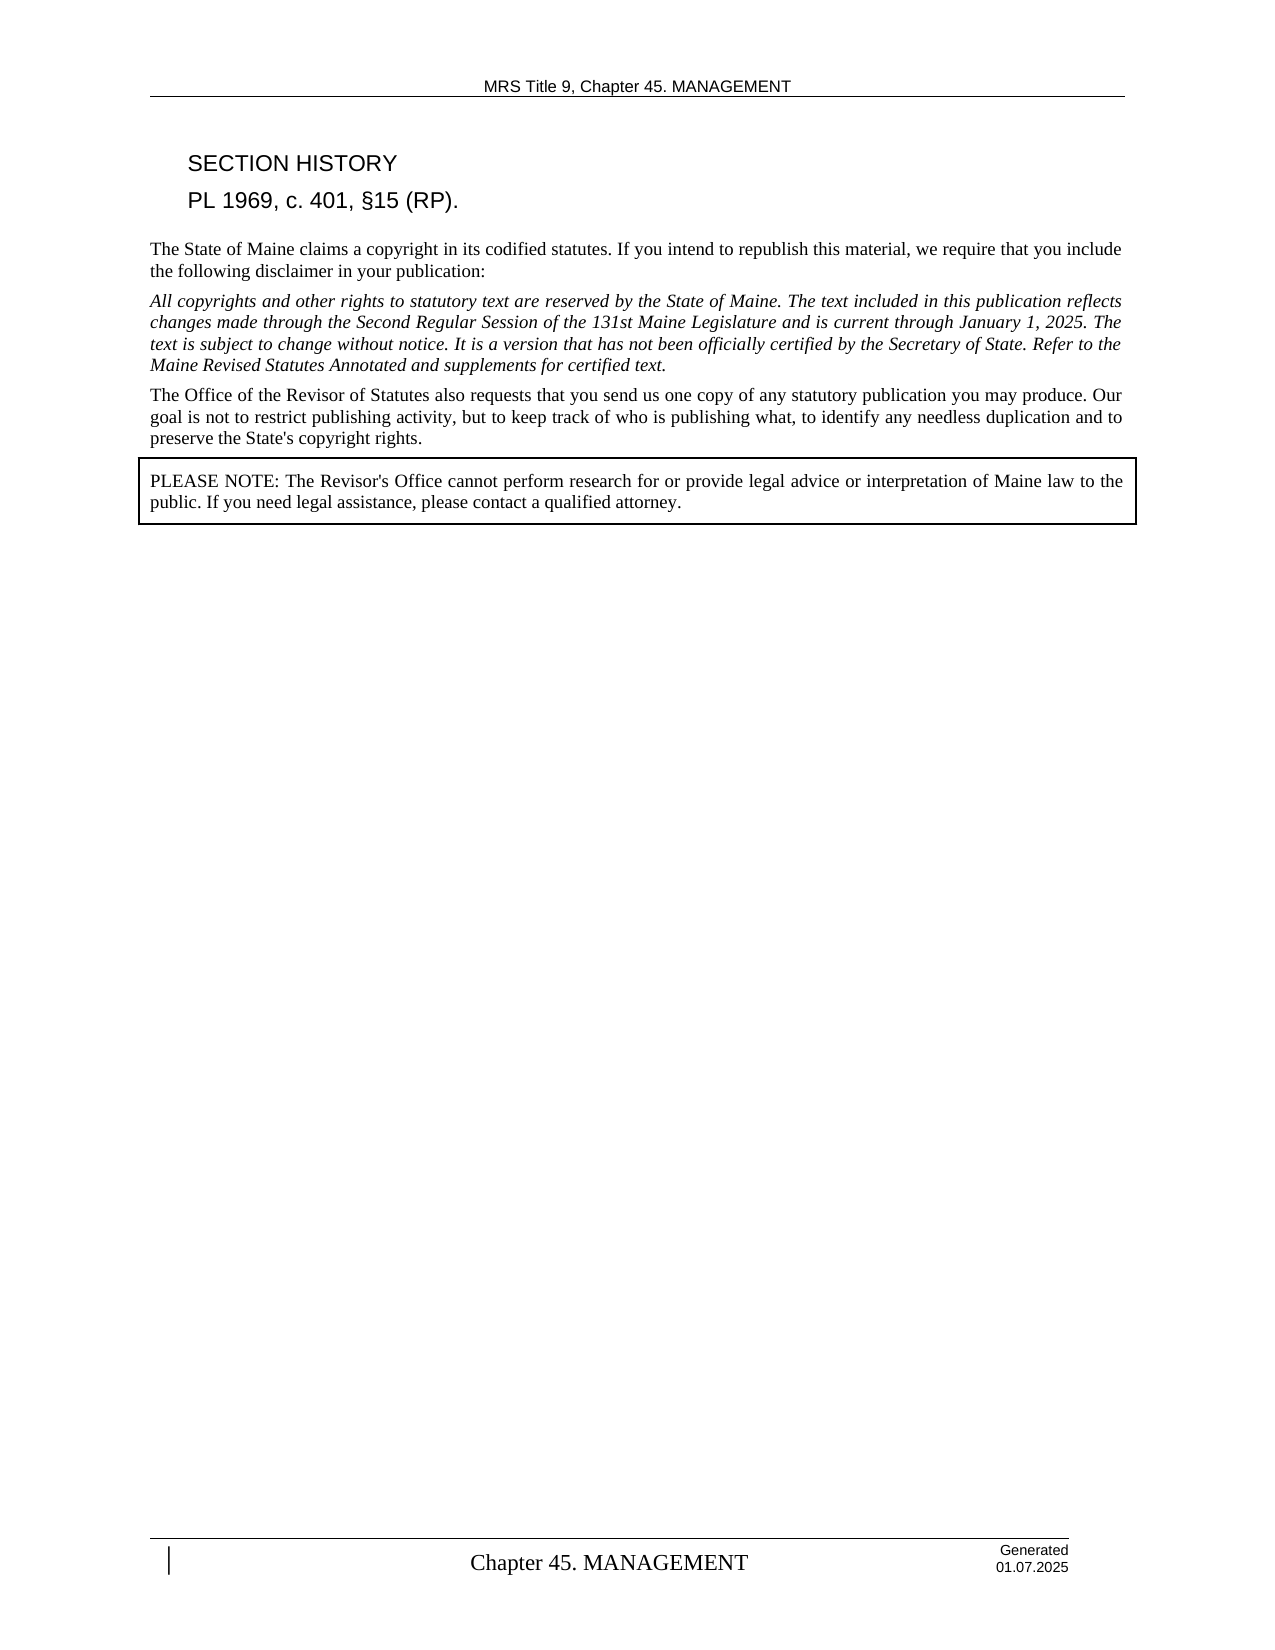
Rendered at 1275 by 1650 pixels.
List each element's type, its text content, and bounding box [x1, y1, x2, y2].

text The Office of the Revisor of Statutes also requests that you send us one copy of any statutory publication you may produce. Our goal is not to restrict publishing activity, but to keep track of who is publishing what, to identify any needless duplication and to preserve the State's copyright rights. [150, 384, 1125, 449]
text The State of Maine claims a copyright in its codified statutes. If you intend to republish this material, we require that you include the following disclaimer in your publication: [150, 238, 1125, 281]
text SECTION HISTORY [187, 150, 1125, 176]
text PLEASE NOTE: The Revisor's Office cannot perform research for or provide legal advice or interpretation of Maine law to the public. If you need legal assistance, please contact a qualified attorney. [140, 459, 1135, 523]
text PL 1969, c. 401, §15 (RP). [187, 187, 1125, 213]
text All copyrights and other rights to statutory text are reserved by the State of Maine. The text included in this publication reflects changes made through the Second Regular Session of the 131st Maine Legislature and is current through January 1, 2025 . The text is subject to change without notice. It is a version that has not been officially certified by the Secretary of State. Refer to the Maine Revised Statutes Annotated and supplements for certified text. [150, 289, 1125, 376]
